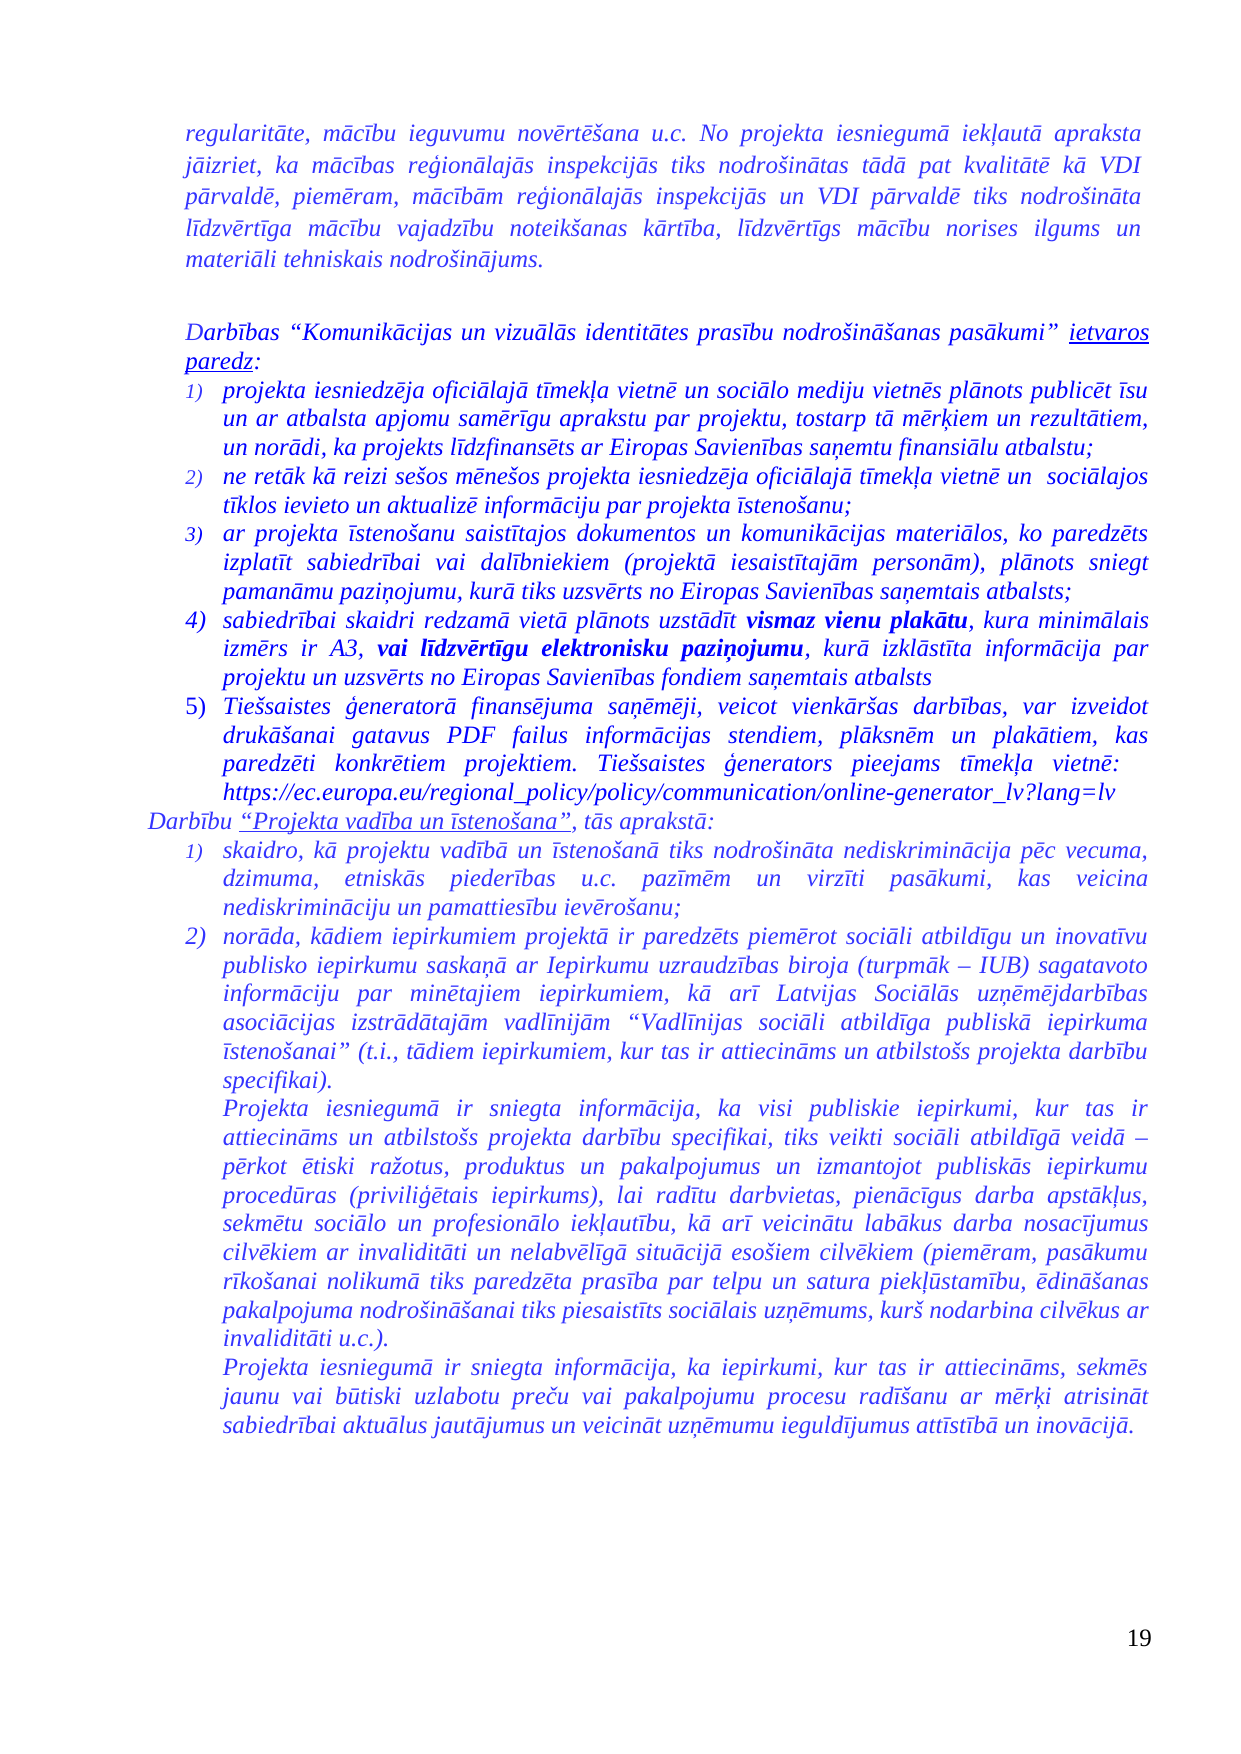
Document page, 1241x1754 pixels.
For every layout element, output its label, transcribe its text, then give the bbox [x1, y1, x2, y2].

list projekta iesniedzēja oficiālajā tīmekļa vietnē un sociālo mediju vietnēs plānots publicēt īsu un ar atbalsta apjomu samērīgu aprakstu par projektu, tostarp tā mērķiem un rezultātiem, un norādi, ka projekts līdzfinansēts ar Eiropas Savienības saņemtu finansiālu atbalstu; [185, 375, 1152, 461]
text Darbību “Projekta vadība un īstenošana”, tās aprakstā: [148, 806, 1152, 835]
list sabiedrībai skaidri redzamā vietā plānots uzstādīt vismaz vienu plakātu, kura minimālais izmērs ir A3, vai līdzvērtīgu elektronisku paziņojumu, kurā izklāstīta informācija par projektu un uzsvērts no Eiropas Savienības fondiem saņemtais atbalsts [185, 605, 1152, 691]
text Darbības “Komunikācijas un vizuālās identitātes prasību nodrošināšanas pasākumi” ietvaros paredz: [185, 317, 1152, 375]
list ne retāk kā reizi sešos mēnešos projekta iesniedzēja oficiālajā tīmekļa vietnē un sociālajos tīklos ievieto un aktualizē informāciju par projekta īstenošanu; [185, 461, 1152, 518]
text Projekta iesniegumā ir sniegta informācija, ka visi publiskie iepirkumi, kur tas ir attiecināms un atbilstošs projekta darbību specifikai, tiks veikti sociāli atbildīgā veidā – pērkot ētiski ražotus, produktus un pakalpojumus un izmantojot publiskās iepirkumu procedūras (priviliģētais iepirkums), lai radītu darbvietas, pienācīgus darba apstākļus, sekmētu sociālo un profesionālo iekļautību, kā arī veicinātu labākus darba nosacījumus cilvēkiem ar invaliditāti un nelabvēlīgā situācijā esošiem cilvēkiem (piemēram, pasākumu rīkošanai nolikumā tiks paredzēta prasība par telpu un satura piekļūstamību, ēdināšanas pakalpojuma nodrošināšanai tiks piesaistīts sociālais uzņēmums, kurš nodarbina cilvēkus ar invaliditāti u.c.). [223, 1093, 1152, 1352]
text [185, 118, 1145, 273]
text Projekta iesniegumā ir sniegta informācija, ka iepirkumi, kur tas ir attiecināms, sekmēs jaunu vai būtiski uzlabotu preču vai pakalpojumu procesu radīšanu ar mērķi atrisināt sabiedrībai aktuālus jautājumus un veicināt uzņēmumu ieguldījumus attīstībā un inovācijā. [223, 1352, 1152, 1438]
list skaidro, kā projektu vadībā un īstenošanā tiks nodrošināta nediskriminācija pēc vecuma, dzimuma, etniskās piederības u.c. pazīmēm un virzīti pasākumi, kas veicina nediskrimināciju un pamattiesību ievērošanu; [185, 835, 1152, 921]
list Tiešsaistes ģeneratorā finansējuma saņēmēji, veicot vienkāršas darbības, var izveidot drukāšanai gatavus PDF failus informācijas stendiem, plāksnēm un plakātiem, kas paredzēti konkrētiem projektiem. Tiešsaistes ģenerators pieejams tīmekļa vietnē: https://ec.europa.eu/regional_policy/policy/communication/online-generator_lv?lang=lv [185, 691, 1152, 806]
list norāda, kādiem iepirkumiem projektā ir paredzēts piemērot sociāli atbildīgu un inovatīvu publisko iepirkumu saskaņā ar Iepirkumu uzraudzības biroja (turpmāk – IUB) sagatavoto informāciju par minētajiem iepirkumiem, kā arī Latvijas Sociālās uzņēmējdarbības asociācijas izstrādātajām vadlīnijām “Vadlīnijas sociāli atbildīga publiskā iepirkuma īstenošanai” (t.i., tādiem iepirkumiem, kur tas ir attiecināms un atbilstošs projekta darbību specifikai). [185, 921, 1152, 1093]
list ar projekta īstenošanu saistītajos dokumentos un komunikācijas materiālos, ko paredzēts izplatīt sabiedrībai vai dalībniekiem (projektā iesaistītajām personām), plānots sniegt pamanāmu paziņojumu, kurā tiks uzsvērts no Eiropas Savienības saņemtais atbalsts; [185, 518, 1152, 605]
